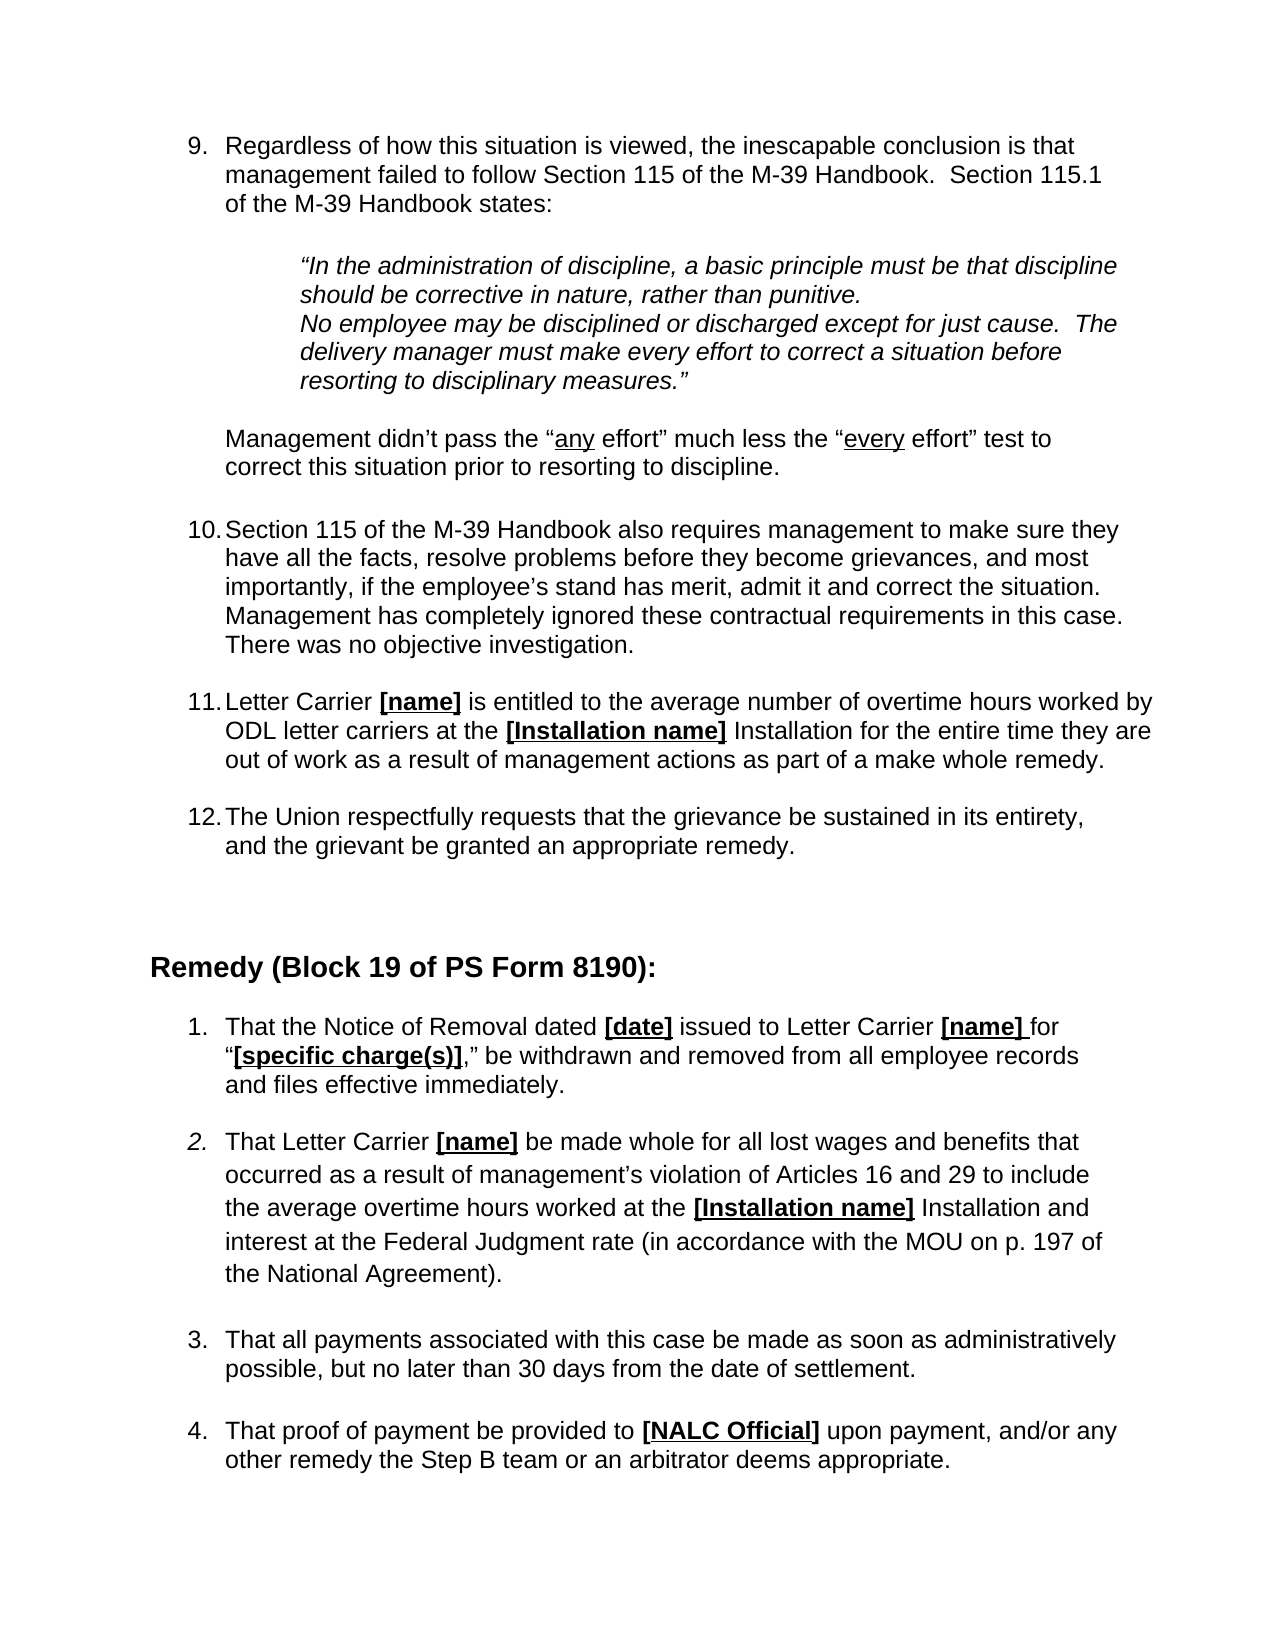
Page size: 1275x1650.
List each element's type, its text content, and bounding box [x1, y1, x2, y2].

list Section 115 of the M-39 Handbook also requires management to make sure they have all the facts, resolve problems before they become grievances, and most importantly, if the employee’s stand has merit, admit it and correct the situation. Management has completely ignored these contractual requirements in this case. There was no objective investigation. [187, 514, 1125, 658]
list That proof of payment be provided to [NALC Official] upon payment, and/or any other remedy the Step B team or an arbitrator deems appropriate. [187, 1416, 1125, 1473]
list No employee may be disciplined or discharged except for just cause. The delivery manager must make every effort to correct a situation before resorting to disciplinary measures.” [300, 308, 1125, 395]
list That all payments associated with this case be made as soon as administratively possible, but no later than 30 days from the date of settlement. [187, 1326, 1125, 1383]
list That Letter Carrier [name] be made whole for all lost wages and benefits that occurred as a result of management’s violation of Articles 16 and 29 to include the average overtime hours worked at the [Installation name] Installation and interest at the Federal Judgment rate (in accordance with the MOU on p. 197 of the National Agreement). [187, 1127, 1125, 1288]
list “In the administration of discipline, a basic principle must be that discipline should be corrective in nature, rather than punitive. [300, 251, 1125, 308]
list Regardless of how this situation is viewed, the inescapable conclusion is that management failed to follow Section 115 of the M-39 Handbook. Section 115.1 of the M-39 Handbook states: [187, 131, 1125, 217]
text Remedy (Block 19 of PS Form 8190): [150, 950, 1125, 984]
list The Union respectfully requests that the grievance be sustained in its entirety, and the grievant be granted an appropriate remedy. [187, 802, 1125, 859]
list Management didn’t pass the “any effort” much less the “every effort” test to correct this situation prior to resorting to discipline. [225, 423, 1125, 481]
list Letter Carrier [name] is entitled to the average number of overtime hours worked by ODL letter carriers at the [Installation name] Installation for the entire time they are out of work as a result of management actions as part of a make whole remedy. [187, 687, 1155, 773]
list That the Notice of Removal dated [date] issued to Letter Carrier [name] for “[specific charge(s)],” be withdrawn and removed from all employee records and files effective immediately. [187, 1012, 1125, 1099]
